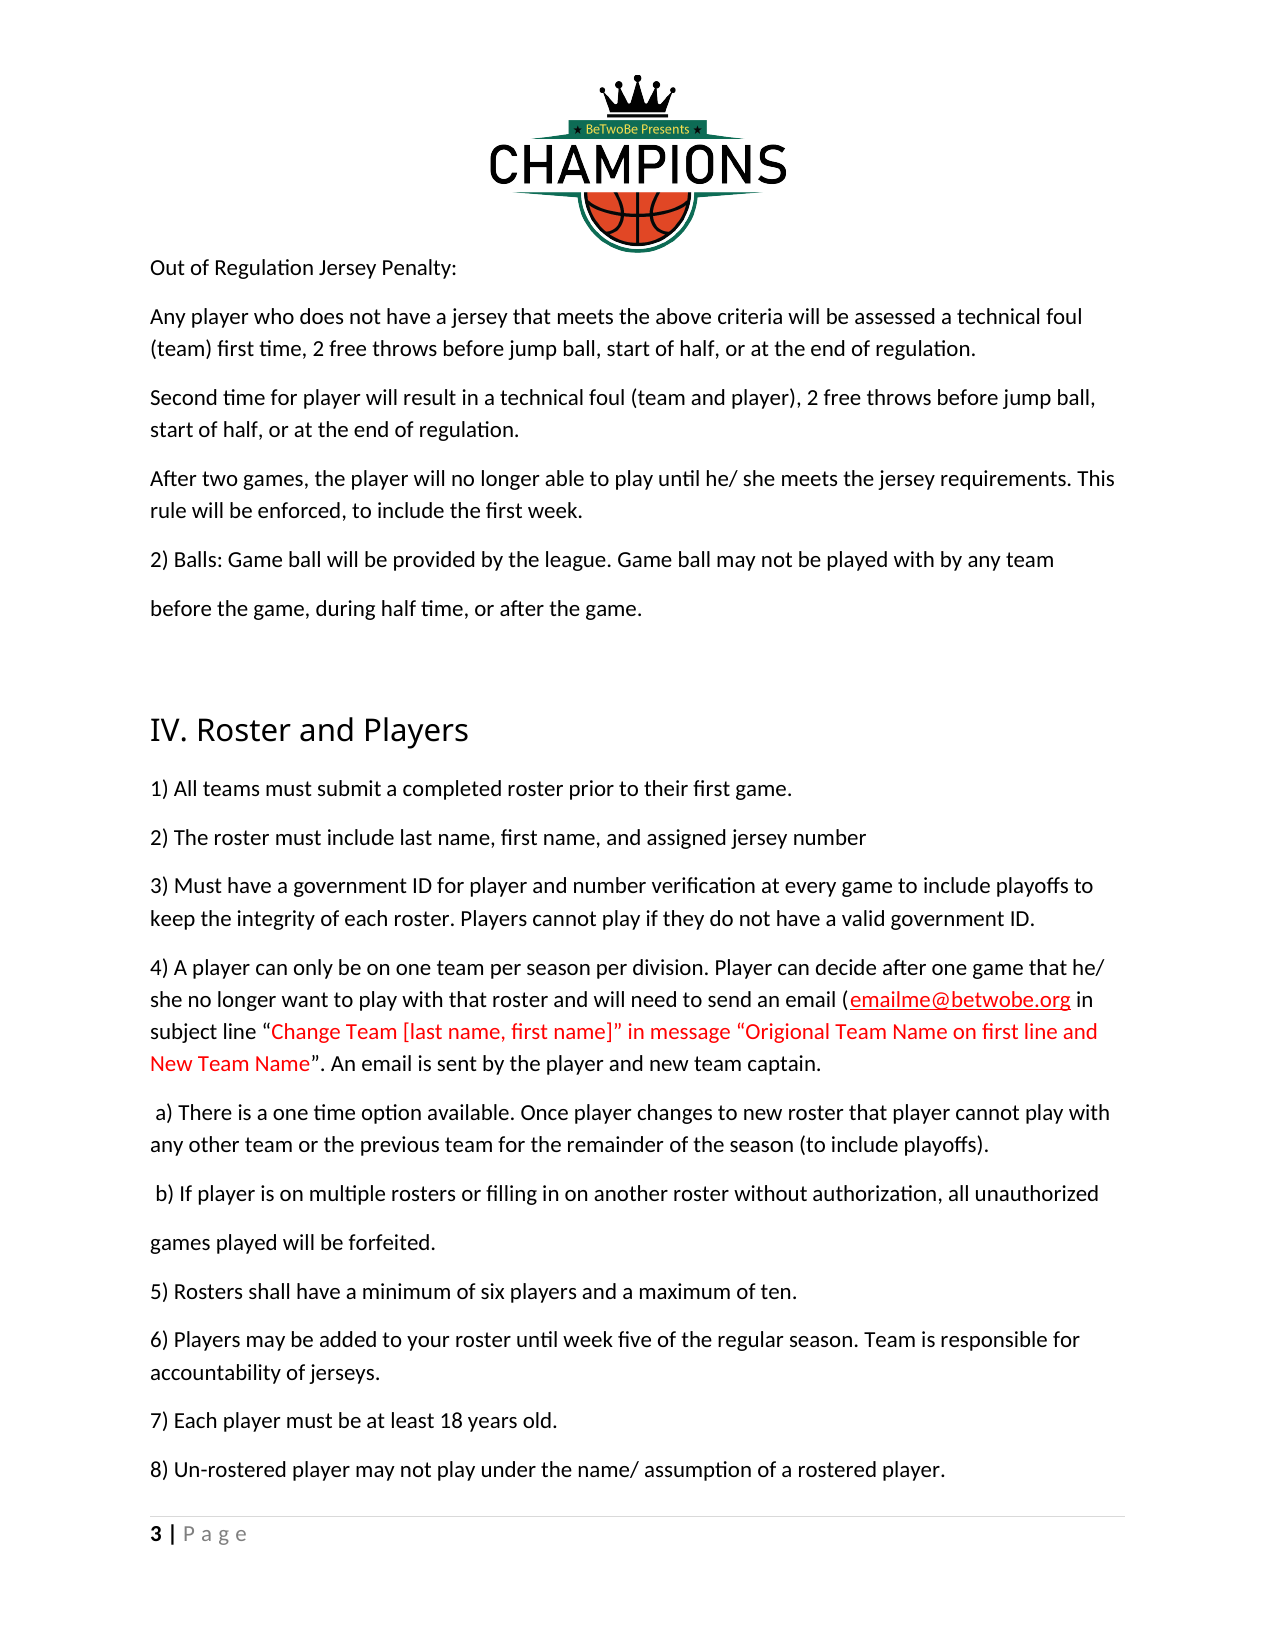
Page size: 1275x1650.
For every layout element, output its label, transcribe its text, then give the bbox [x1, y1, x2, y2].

text a) There is a one time option available. Once player changes to new roster that player cannot play with any other team or the previous team for the remainder of the season (to include playoffs). [150, 1098, 1125, 1158]
text IV. Roster and Players [150, 708, 1125, 751]
text 3) Must have a government ID for player and number verification at every game to include playoffs to keep the integrity of each roster. Players cannot play if they do not have a valid government ID. [150, 872, 1125, 932]
text 1) All teams must submit a completed roster prior to their first game. [150, 774, 1125, 802]
text After two games, the player will no longer able to play until he/ she meets the jersey requirements. This rule will be enforced, to include the first week. [150, 464, 1125, 524]
text 5) Rosters shall have a minimum of six players and a maximum of ten. [150, 1277, 1125, 1305]
text before the game, during half time, or after the game. [150, 594, 1125, 622]
text b) If player is on multiple rosters or filling in on another roster without authorization, all unauthorized [150, 1179, 1125, 1207]
text 8) Un-rostered player may not play under the name/ assumption of a rostered player. [150, 1456, 1125, 1483]
text 6) Players may be added to your roster until week five of the regular season. Team is responsible for accountability of jerseys. [150, 1326, 1125, 1386]
text Second time for player will result in a technical foul (team and player), 2 free throws before jump ball, start of half, or at the end of regulation. [150, 383, 1125, 443]
text 4) A player can only be on one team per season per division. Player can decide after one game that he/ she no longer want to play with that roster and will need to send an email (emailme@betwobe.org in subject line “Change Team [last name, first name]” in message “Origional Team Name on first line and New Team Name”. An email is sent by the player and new team captain. [150, 953, 1125, 1077]
text 7) Each player must be at least 18 years old. [150, 1407, 1125, 1435]
text Out of Regulation Jersey Penalty: [150, 253, 1125, 281]
picture [486, 75, 789, 253]
text Any player who does not have a jersey that meets the above criteria will be assessed a technical foul (team) first time, 2 free throws before jump ball, start of half, or at the end of regulation. [150, 302, 1125, 362]
text 2) Balls: Game ball will be provided by the league. Game ball may not be played with by any team [150, 545, 1125, 573]
text games played will be forfeited. [150, 1228, 1125, 1256]
text 2) The roster must include last name, first name, and assigned jersey number [150, 823, 1125, 851]
